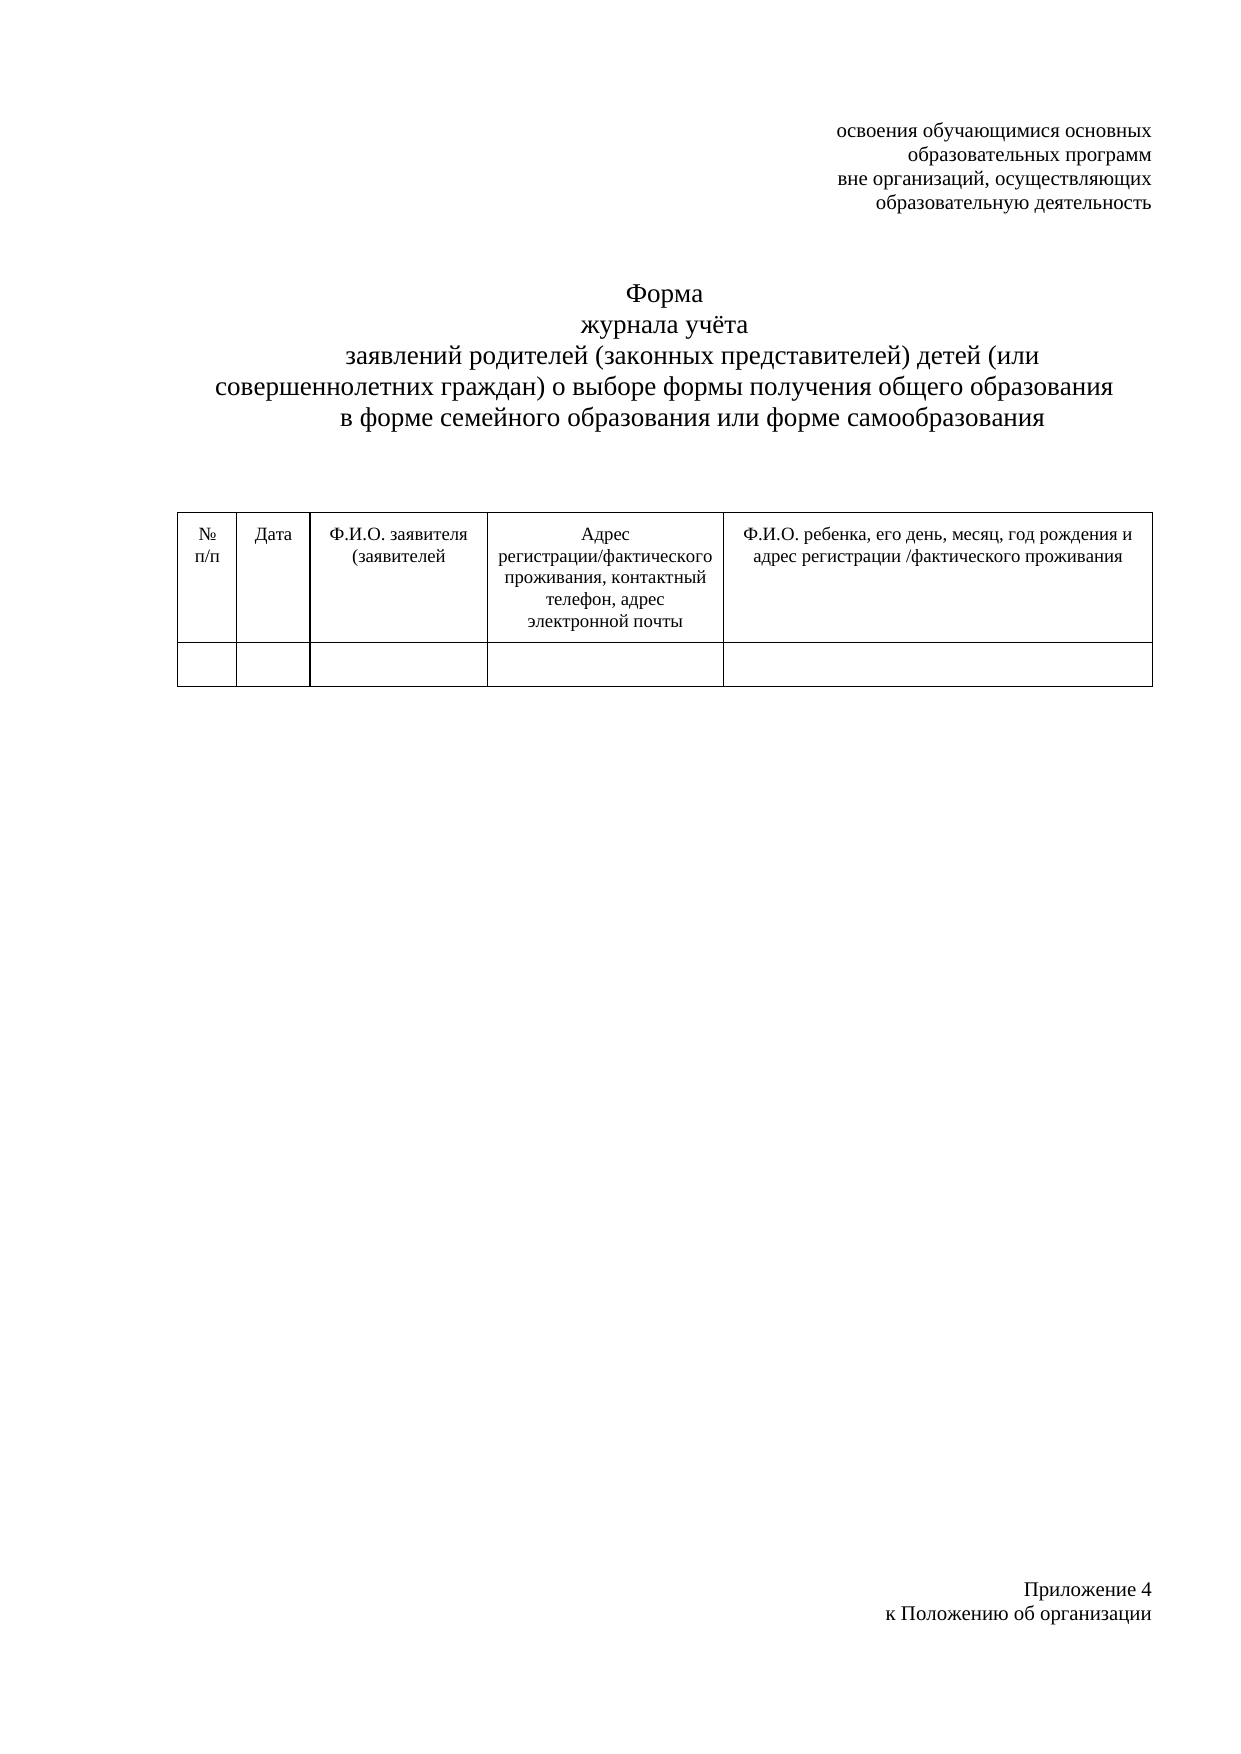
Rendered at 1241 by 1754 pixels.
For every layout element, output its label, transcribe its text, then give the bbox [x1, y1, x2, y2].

table_header Дата [237, 513, 309, 642]
table_cell [178, 643, 236, 686]
table_cell [311, 643, 487, 686]
text Форма [177, 277, 1152, 308]
table_header Адрес регистрации/фактического проживания, контактный телефон, адрес электронной почты [488, 513, 723, 642]
table_cell [237, 643, 309, 686]
text образовательную деятельность [177, 190, 1152, 214]
text освоения обучающимися основных [177, 118, 1152, 142]
text журнала учёта [177, 308, 1152, 339]
text к Положению об организации [177, 1601, 1152, 1625]
text в форме семейного образования или форме самообразования [177, 401, 1152, 432]
text заявлений родителей (законных представителей) детей (или совершеннолетних граждан) о выборе формы получения общего образования [177, 339, 1152, 401]
table_cell [724, 643, 1152, 686]
text вне организаций, осуществляющих [177, 166, 1152, 190]
text образовательных программ [177, 142, 1152, 166]
table_header № п/п [178, 513, 236, 642]
table_header Ф.И.О. ребенка, его день, месяц, год рождения и адрес регистрации /фактического проживания [724, 513, 1152, 642]
table_header Ф.И.О. заявителя (заявителей [311, 513, 487, 642]
text Приложение 4 [177, 1577, 1152, 1601]
table_cell [488, 643, 723, 686]
